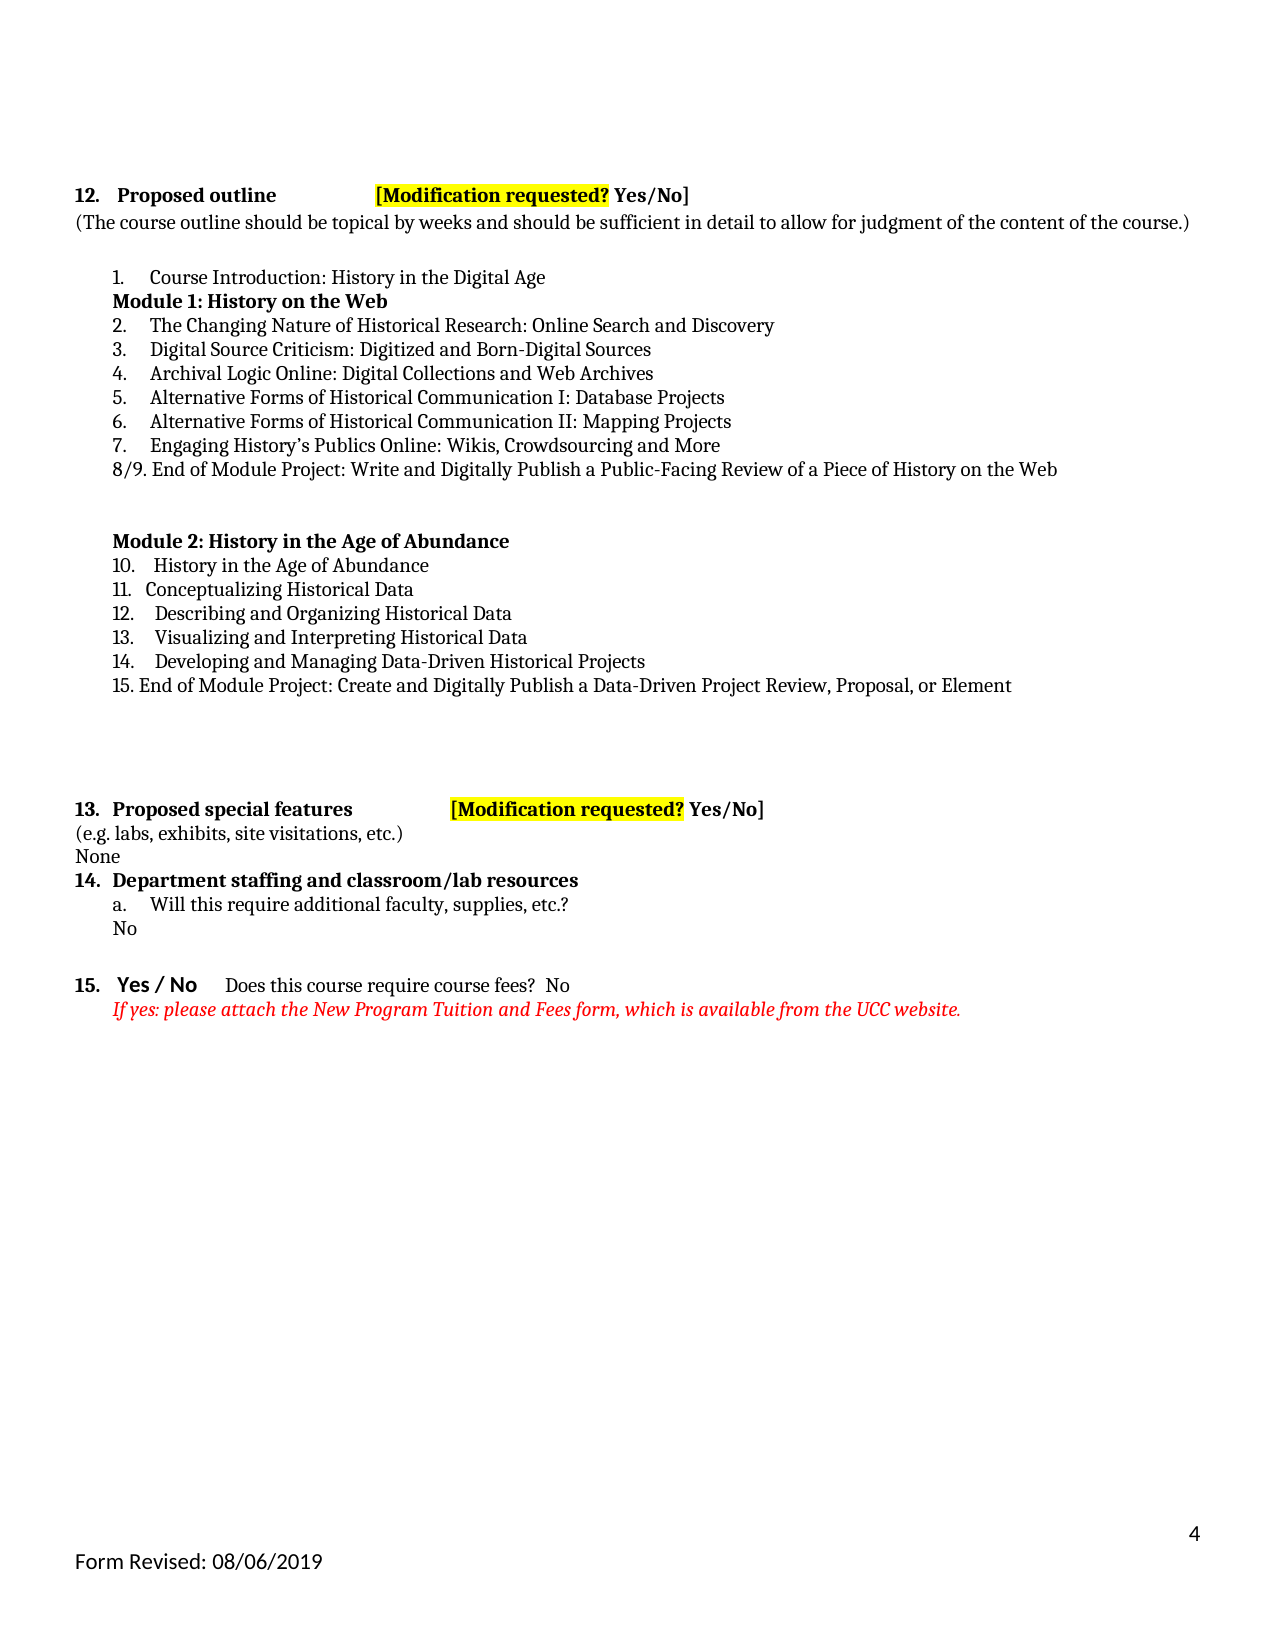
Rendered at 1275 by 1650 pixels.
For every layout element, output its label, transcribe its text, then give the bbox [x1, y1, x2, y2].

list Proposed special features [Modification requested? Yes/No] [75, 797, 450, 821]
text 15. End of Module Project: Create and Digitally Publish a Data-Driven Project Review, Proposal, or Element [75, 673, 1200, 697]
text None [75, 845, 1200, 869]
text No [75, 917, 1200, 941]
text 8/9. End of Module Project: Write and Digitally Publish a Public-Facing Review of a Piece of History on the Web [75, 458, 1200, 482]
text 5. Alternative Forms of Historical Communication I: Database Projects [75, 386, 1200, 410]
list Will this require additional faculty, supplies, etc.? [112, 893, 1200, 917]
text 11. Conceptualizing Historical Data [75, 577, 1200, 601]
text Module 1: History on the Web [75, 290, 1200, 314]
list Proposed special features [Modification requested? Yes/No] [684, 797, 1200, 821]
text 1. Course Introduction: History in the Digital Age [75, 266, 1200, 290]
list Yes / No Does this course require course fees? No [75, 970, 1200, 998]
text (The course outline should be topical by weeks and should be sufficient in detail to allow for judgment of the content of the course.) [75, 211, 1200, 235]
text (e.g. labs, exhibits, site visitations, etc.) [75, 821, 1200, 845]
text 13. Visualizing and Interpreting Historical Data [75, 625, 1200, 649]
text 12. Describing and Organizing Historical Data [75, 601, 1200, 625]
list Proposed outline [Modification requested? Yes/No] [75, 183, 1200, 207]
text 6. Alternative Forms of Historical Communication II: Mapping Projects [75, 410, 1200, 434]
text 10. History in the Age of Abundance [75, 553, 1200, 577]
text 14. Developing and Managing Data-Driven Historical Projects [75, 649, 1200, 673]
text If yes: please attach the New Program Tuition and Fees form, which is available from the UCC website. [75, 998, 1200, 1022]
text 4. Archival Logic Online: Digital Collections and Web Archives [75, 362, 1200, 386]
text 7. Engaging History’s Publics Online: Wikis, Crowdsourcing and More [75, 434, 1200, 458]
text Module 2: History in the Age of Abundance [75, 529, 1200, 553]
list Department staffing and classroom/lab resources [75, 869, 1200, 893]
text 2. The Changing Nature of Historical Research: Online Search and Discovery [75, 314, 1200, 338]
text 3. Digital Source Criticism: Digitized and Born-Digital Sources [75, 338, 1200, 362]
